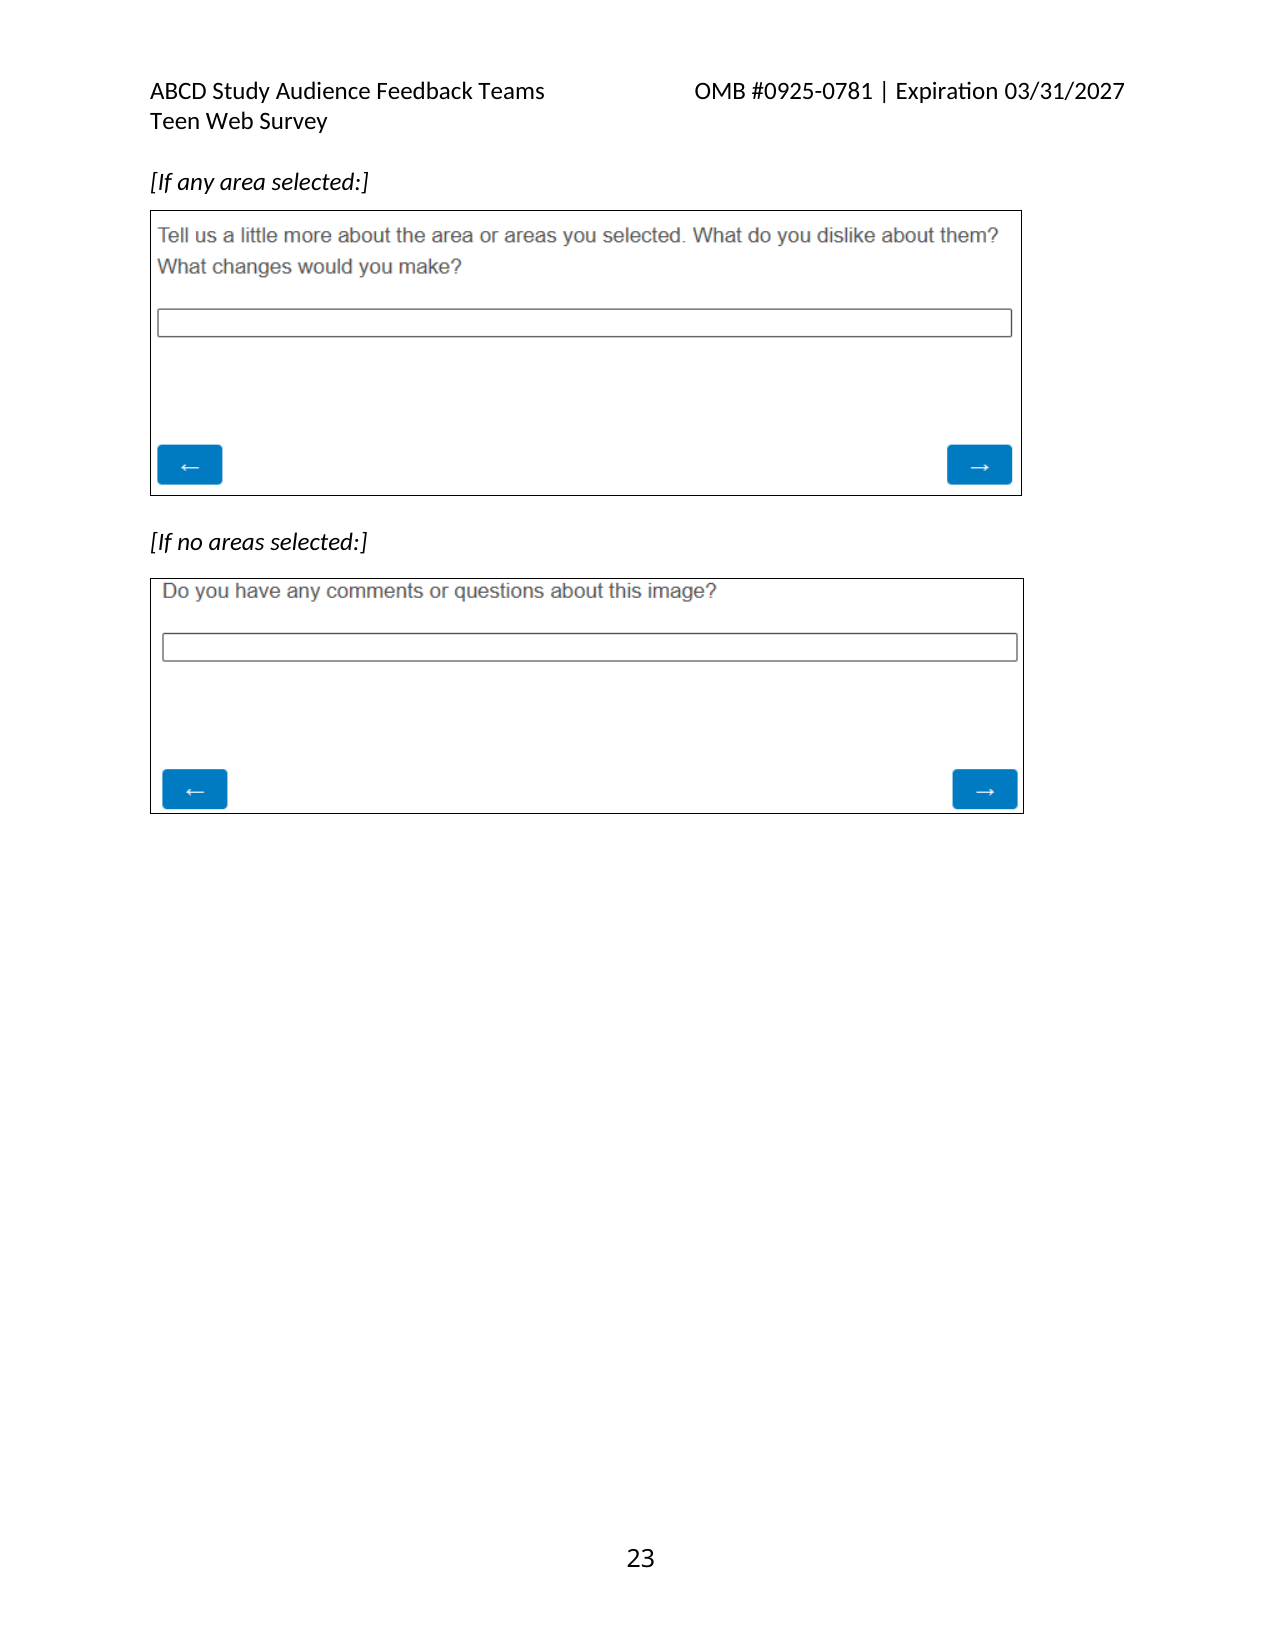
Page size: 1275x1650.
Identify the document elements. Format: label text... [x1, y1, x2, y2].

text [If any area selected:] [150, 167, 1125, 197]
picture [151, 211, 1021, 495]
picture [151, 579, 1023, 813]
text [If no areas selected:] [150, 526, 1125, 557]
